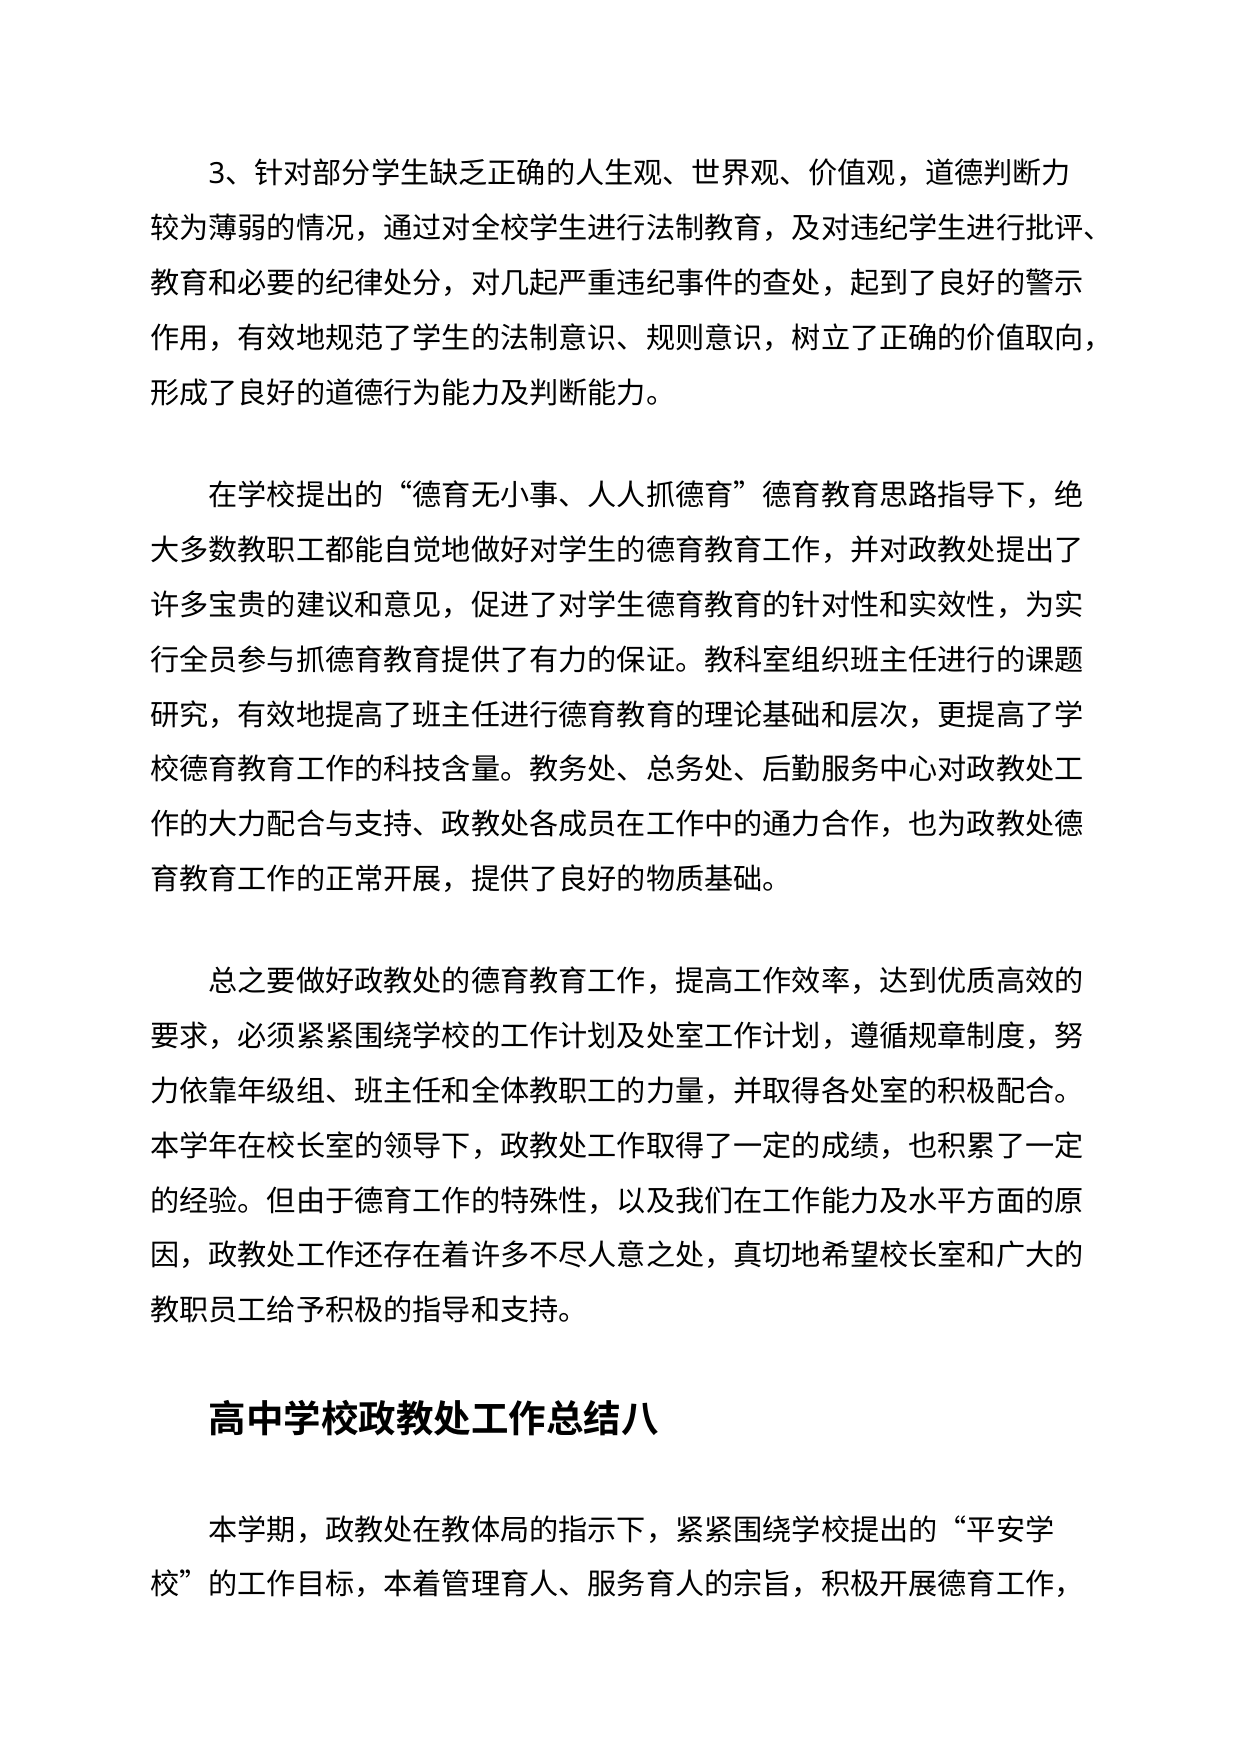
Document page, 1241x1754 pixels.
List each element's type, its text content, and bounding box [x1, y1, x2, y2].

text 总之要做好政教处的德育教育工作，提高工作效率，达到优质高效的要求，必须紧紧围绕学校的工作计划及处室工作计划，遵循规章制度，努力依靠年级组、班主任和全体教职工的力量，并取得各处室的积极配合。本学年在校长室的领导下，政教处工作取得了一定的成绩，也积累了一定的经验。但由于德育工作的特殊性，以及我们在工作能力及水平方面的原因，政教处工作还存在着许多不尽人意之处，真切地希望校长室和广大的教职员工给予积极的指导和支持。 [150, 957, 1090, 1329]
text 3、针对部分学生缺乏正确的人生观、世界观、价值观，道德判断力较为薄弱的情况，通过对全校学生进行法制教育，及对违纪学生进行批评、教育和必要的纪律处分，对几起严重违纪事件的查处，起到了良好的警示作用，有效地规范了学生的法制意识、规则意识，树立了正确的价值取向，形成了良好的道德行为能力及判断能力。 [150, 150, 1090, 412]
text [150, 1506, 1090, 1603]
text 高中学校政教处工作总结八 [150, 1389, 1090, 1443]
text 在学校提出的“德育无小事、人人抓德育”德育教育思路指导下，绝大多数教职工都能自觉地做好对学生的德育教育工作，并对政教处提出了许多宝贵的建议和意见，促进了对学生德育教育的针对性和实效性，为实行全员参与抓德育教育提供了有力的保证。教科室组织班主任进行的课题研究，有效地提高了班主任进行德育教育的理论基础和层次，更提高了学校德育教育工作的科技含量。教务处、总务处、后勤服务中心对政教处工作的大力配合与支持、政教处各成员在工作中的通力合作，也为政教处德育教育工作的正常开展，提供了良好的物质基础。 [150, 471, 1090, 898]
